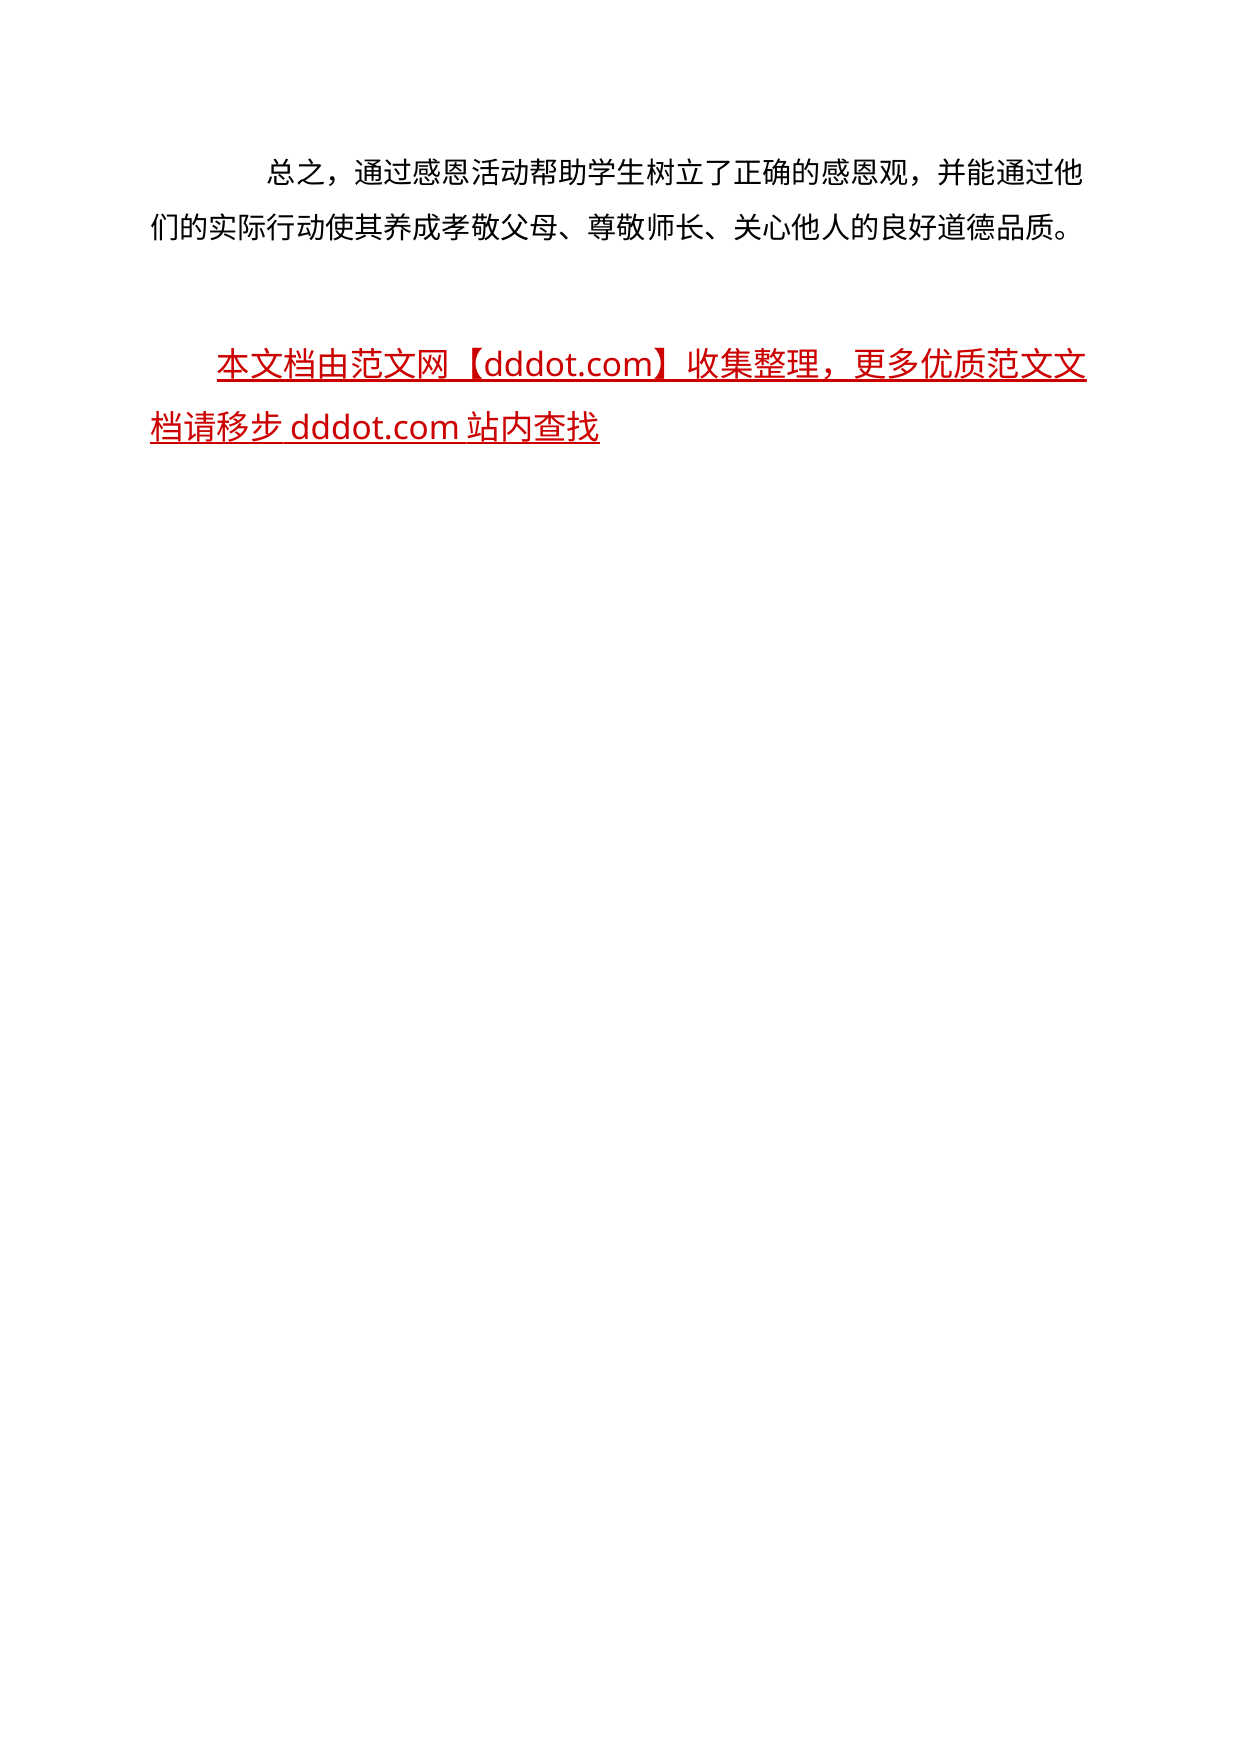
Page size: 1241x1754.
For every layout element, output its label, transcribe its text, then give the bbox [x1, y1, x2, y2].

text 总之，通过感恩活动帮助学生树立了正确的感恩观，并能通过他们的实际行动使其养成孝敬父母、尊敬师长、关心他人的良好道德品质。 [150, 150, 1090, 247]
text 本文档由范文网【dddot.com】收集整理，更多优质范文文档请移步dddot.com站内查找 [150, 338, 1090, 449]
